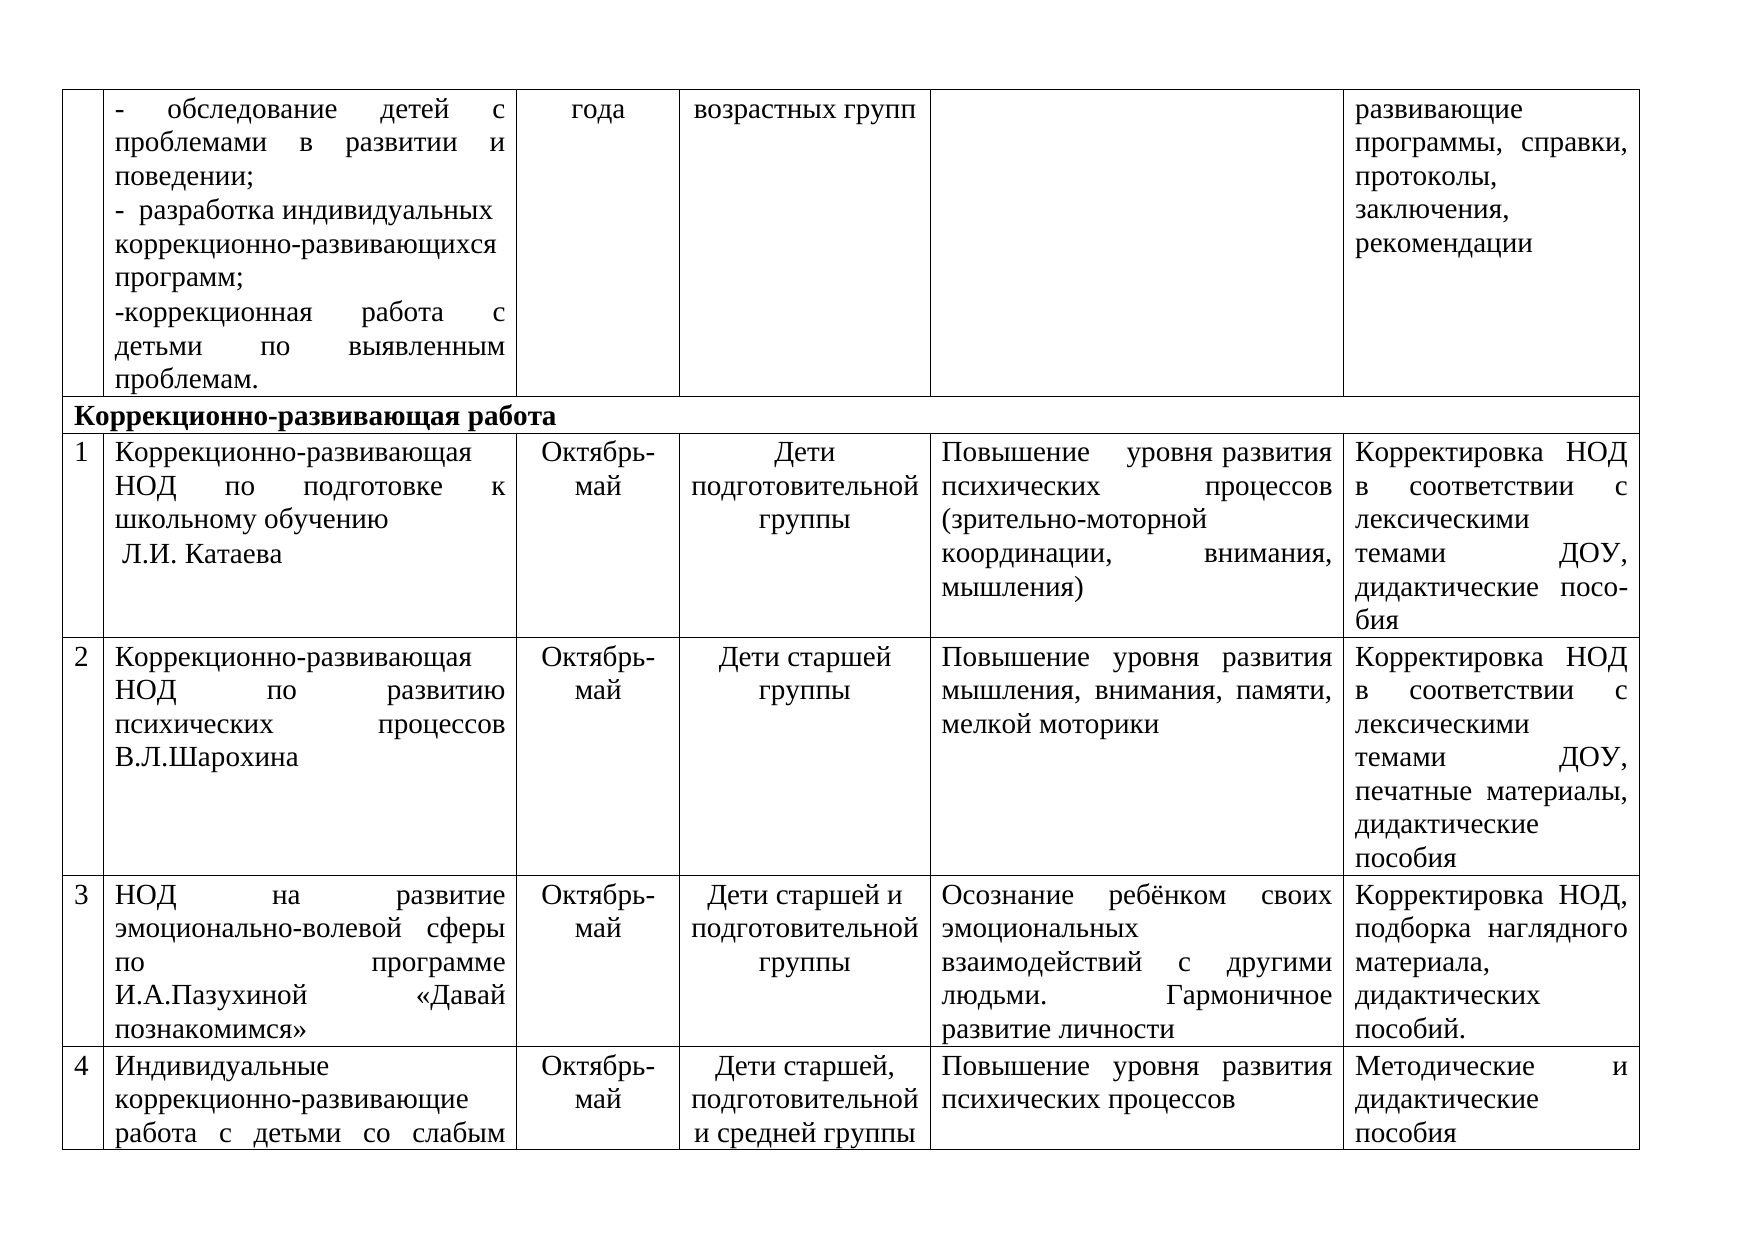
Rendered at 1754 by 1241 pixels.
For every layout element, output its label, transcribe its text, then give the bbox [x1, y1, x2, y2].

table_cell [931, 90, 1343, 396]
table_cell Дети старшей группы [680, 638, 930, 875]
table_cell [1344, 90, 1639, 396]
table_cell Коррекционно-развивающая работа [63, 397, 1639, 432]
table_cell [680, 90, 930, 396]
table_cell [1344, 1047, 1639, 1149]
table_cell Дети подготовительной группы [680, 434, 930, 637]
table_cell 3 [63, 876, 103, 1046]
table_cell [931, 1047, 1343, 1149]
table_cell Корректировка НОД, подборка наглядного материала, дидактических пособий. [1344, 876, 1639, 1046]
table_cell Корректировка НОД в соответствии с лексическими темами ДОУ, дидактические пособия [1344, 434, 1639, 637]
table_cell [104, 1047, 516, 1149]
table_cell Октябрь-май [517, 434, 679, 637]
table_cell 2 [63, 638, 103, 875]
table_cell Октябрь-май [517, 638, 679, 875]
table_cell Дети старшей и подготовительной группы [680, 876, 930, 1046]
table_cell НОД на развитие эмоционально-волевой сферы по программе И.А.Пазухиной «Давай познакомимся» [104, 876, 516, 1046]
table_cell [680, 1047, 930, 1149]
table_cell Октябрь-май [517, 876, 679, 1046]
table_cell Октябрь-май [517, 1047, 679, 1149]
table_cell В течение года [517, 90, 679, 396]
table_cell Повышение уровня развития мышления, внимания, памяти, мелкой моторики [931, 638, 1343, 875]
table_cell 1 [63, 434, 103, 637]
table_cell 1 [63, 90, 103, 396]
table_cell Корректировка НОД в соответствии с лексическими темами ДОУ, печатные материалы, дидактические пособия [1344, 638, 1639, 875]
table_cell Повышение уровня развития психических процессов (зрительно-моторной координации, внимания, мышления) [931, 434, 1343, 637]
table_cell Осознание ребёнком своих эмоциональных взаимодействий с другими людьми. Гармоничное развитие личности [931, 876, 1343, 1046]
table_cell 4 [63, 1047, 103, 1149]
table_cell Коррекционно-развивающая НОД по подготовке к школьному обучению Л.И. Катаева [104, 434, 516, 637]
table_cell Коррекционно-развивающая НОД по развитию психических процессов В.Л.Шарохина [104, 638, 516, 875]
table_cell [104, 90, 516, 396]
